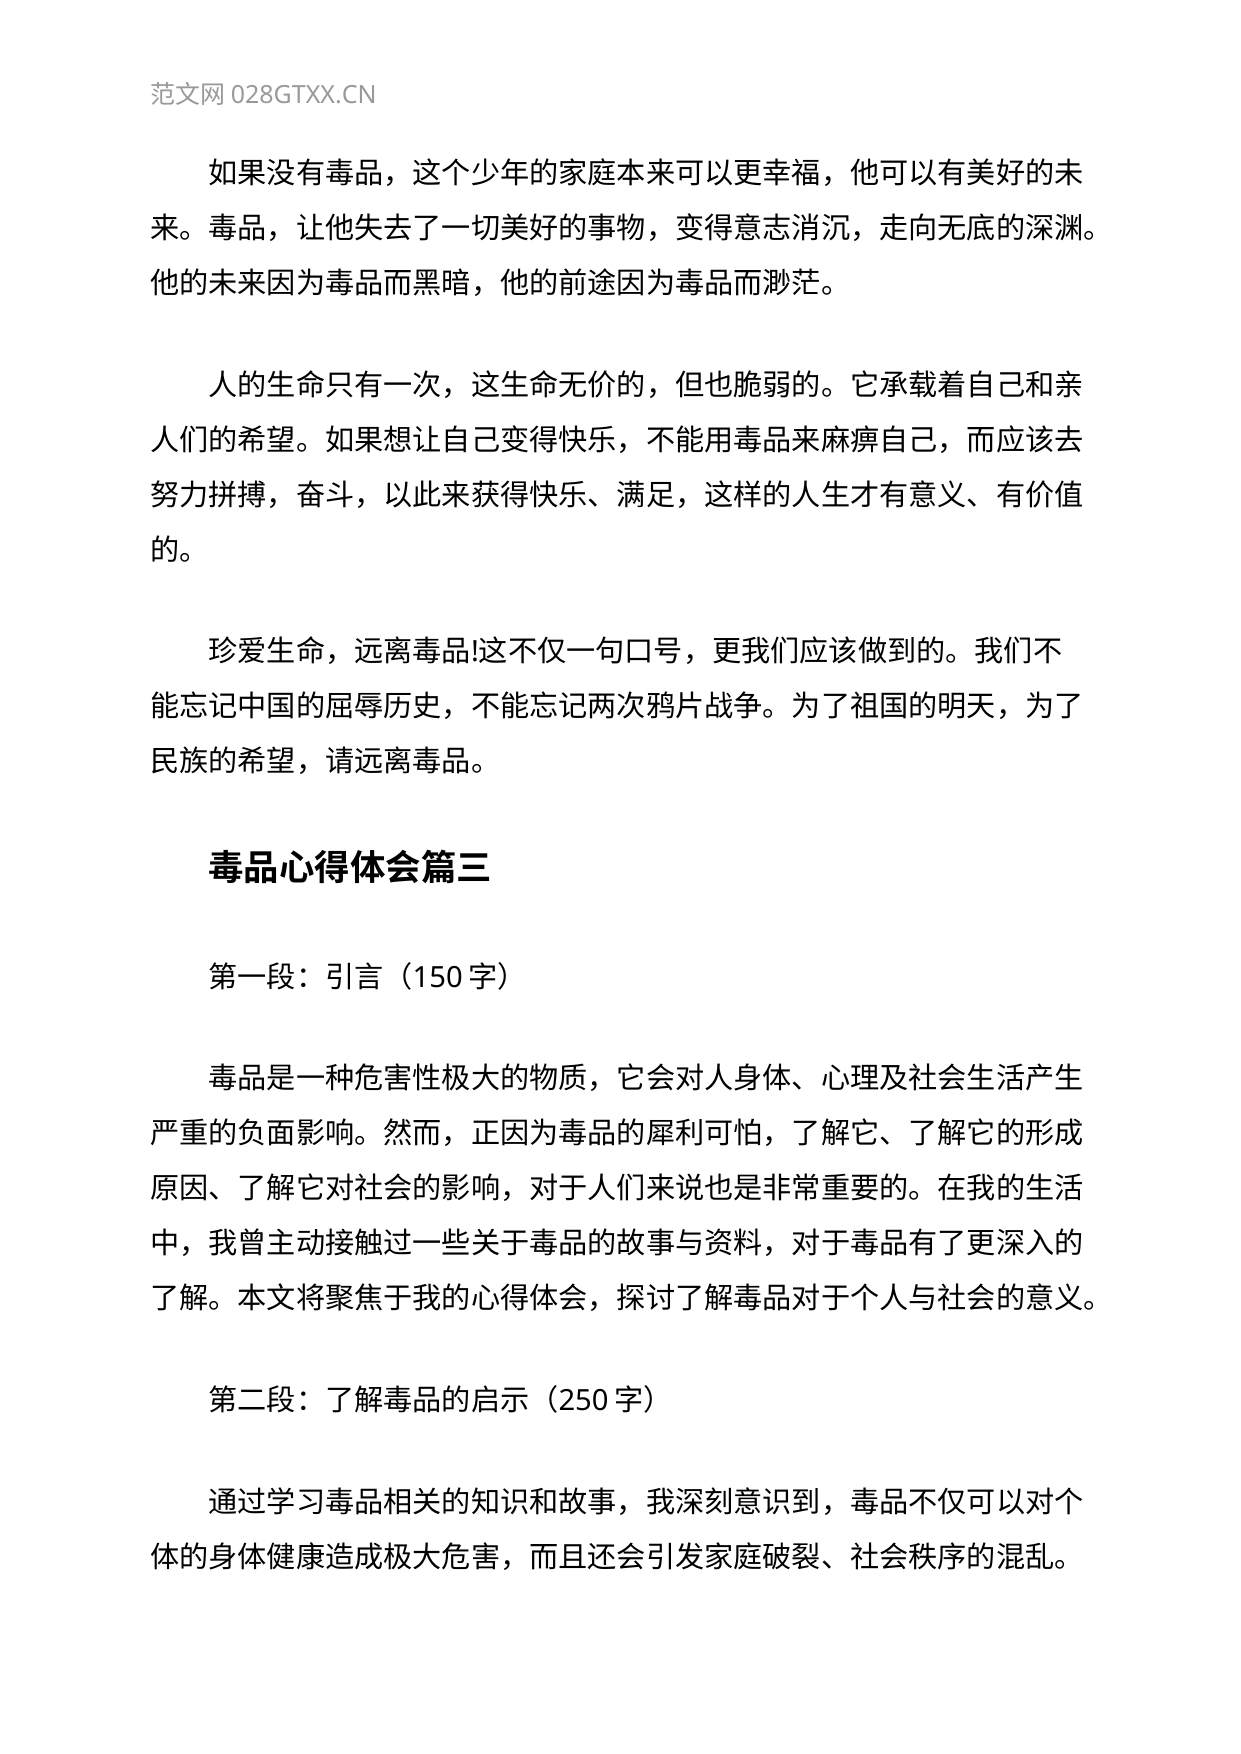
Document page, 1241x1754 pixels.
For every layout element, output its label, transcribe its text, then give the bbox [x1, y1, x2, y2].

text 如果没有毒品，这个少年的家庭本来可以更幸福，他可以有美好的未来。毒品，让他失去了一切美好的事物，变得意志消沉，走向无底的深渊。他的未来因为毒品而黑暗，他的前途因为毒品而渺茫。 [150, 150, 1090, 302]
text 毒品是一种危害性极大的物质，它会对人身体、心理及社会生活产生严重的负面影响。然而，正因为毒品的犀利可怕，了解它、了解它的形成原因、了解它对社会的影响，对于人们来说也是非常重要的。在我的生活中，我曾主动接触过一些关于毒品的故事与资料，对于毒品有了更深入的了解。本文将聚焦于我的心得体会，探讨了解毒品对于个人与社会的意义。 [150, 1055, 1090, 1317]
text 毒品心得体会篇三 [150, 840, 1090, 891]
text 第一段：引言（150字） [150, 953, 1090, 996]
text 人的生命只有一次，这生命无价的，但也脆弱的。它承载着自己和亲人们的希望。如果想让自己变得快乐，不能用毒品来麻痹自己，而应该去努力拼搏，奋斗，以此来获得快乐、满足，这样的人生才有意义、有价值的。 [150, 362, 1090, 568]
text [150, 1478, 1090, 1576]
text 珍爱生命，远离毒品!这不仅一句口号，更我们应该做到的。我们不能忘记中国的屈辱历史，不能忘记两次鸦片战争。为了祖国的明天，为了民族的希望，请远离毒品。 [150, 628, 1090, 780]
text 第二段：了解毒品的启示（250字） [150, 1376, 1090, 1419]
